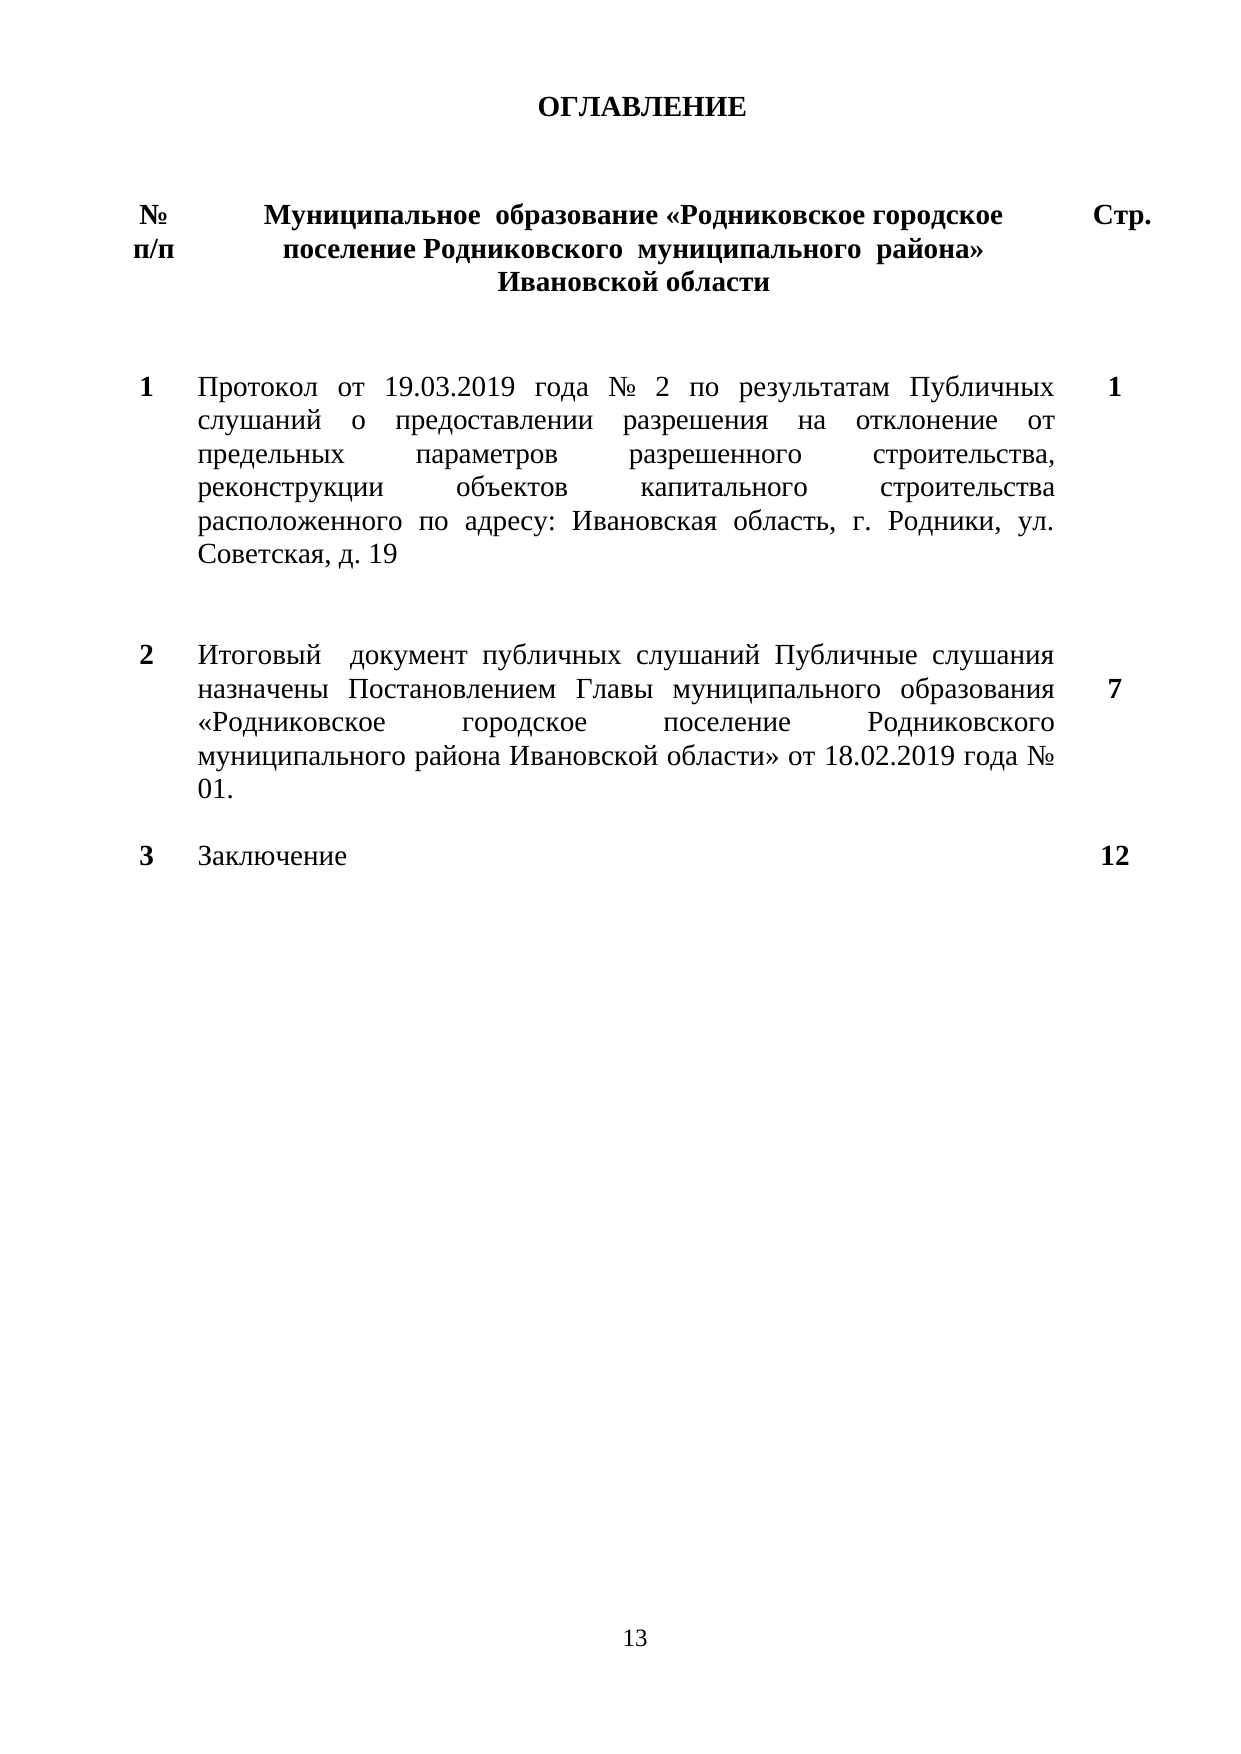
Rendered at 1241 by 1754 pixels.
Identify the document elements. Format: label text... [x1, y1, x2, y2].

table_cell 12 [1066, 839, 1163, 974]
table_cell 3 [107, 839, 186, 974]
table_header Муниципальное образование «Родниковское городское поселение Родниковского муниципального района» Ивановской области [186, 198, 1066, 369]
table_cell 1 [1066, 369, 1163, 637]
table_header № п/п [107, 198, 186, 369]
table_cell Итоговый документ публичных слушаний Публичные слушания назначены Постановлением Главы муниципального образования «Родниковское городское поселение Родниковского муниципального района Ивановской области» от 18.02.2019 года № 01. [186, 637, 1066, 838]
table_cell 7 [1066, 637, 1163, 838]
table_cell 2 [107, 637, 186, 838]
table_cell Протокол от 19.03.2019 года № 2 по результатам Публичных слушаний о предоставлении разрешения на отклонение от предельных параметров разрешенного строительства, реконструкции объектов капитального строительства расположенного по адресу: Ивановская область, г. Родники, ул. Советская, д. 19 [186, 369, 1066, 637]
table_cell Заключение [186, 839, 1066, 974]
table_cell 1 [107, 369, 186, 637]
text ОГЛАВЛЕНИЕ [133, 89, 1152, 122]
table_header Стр. [1066, 198, 1163, 369]
